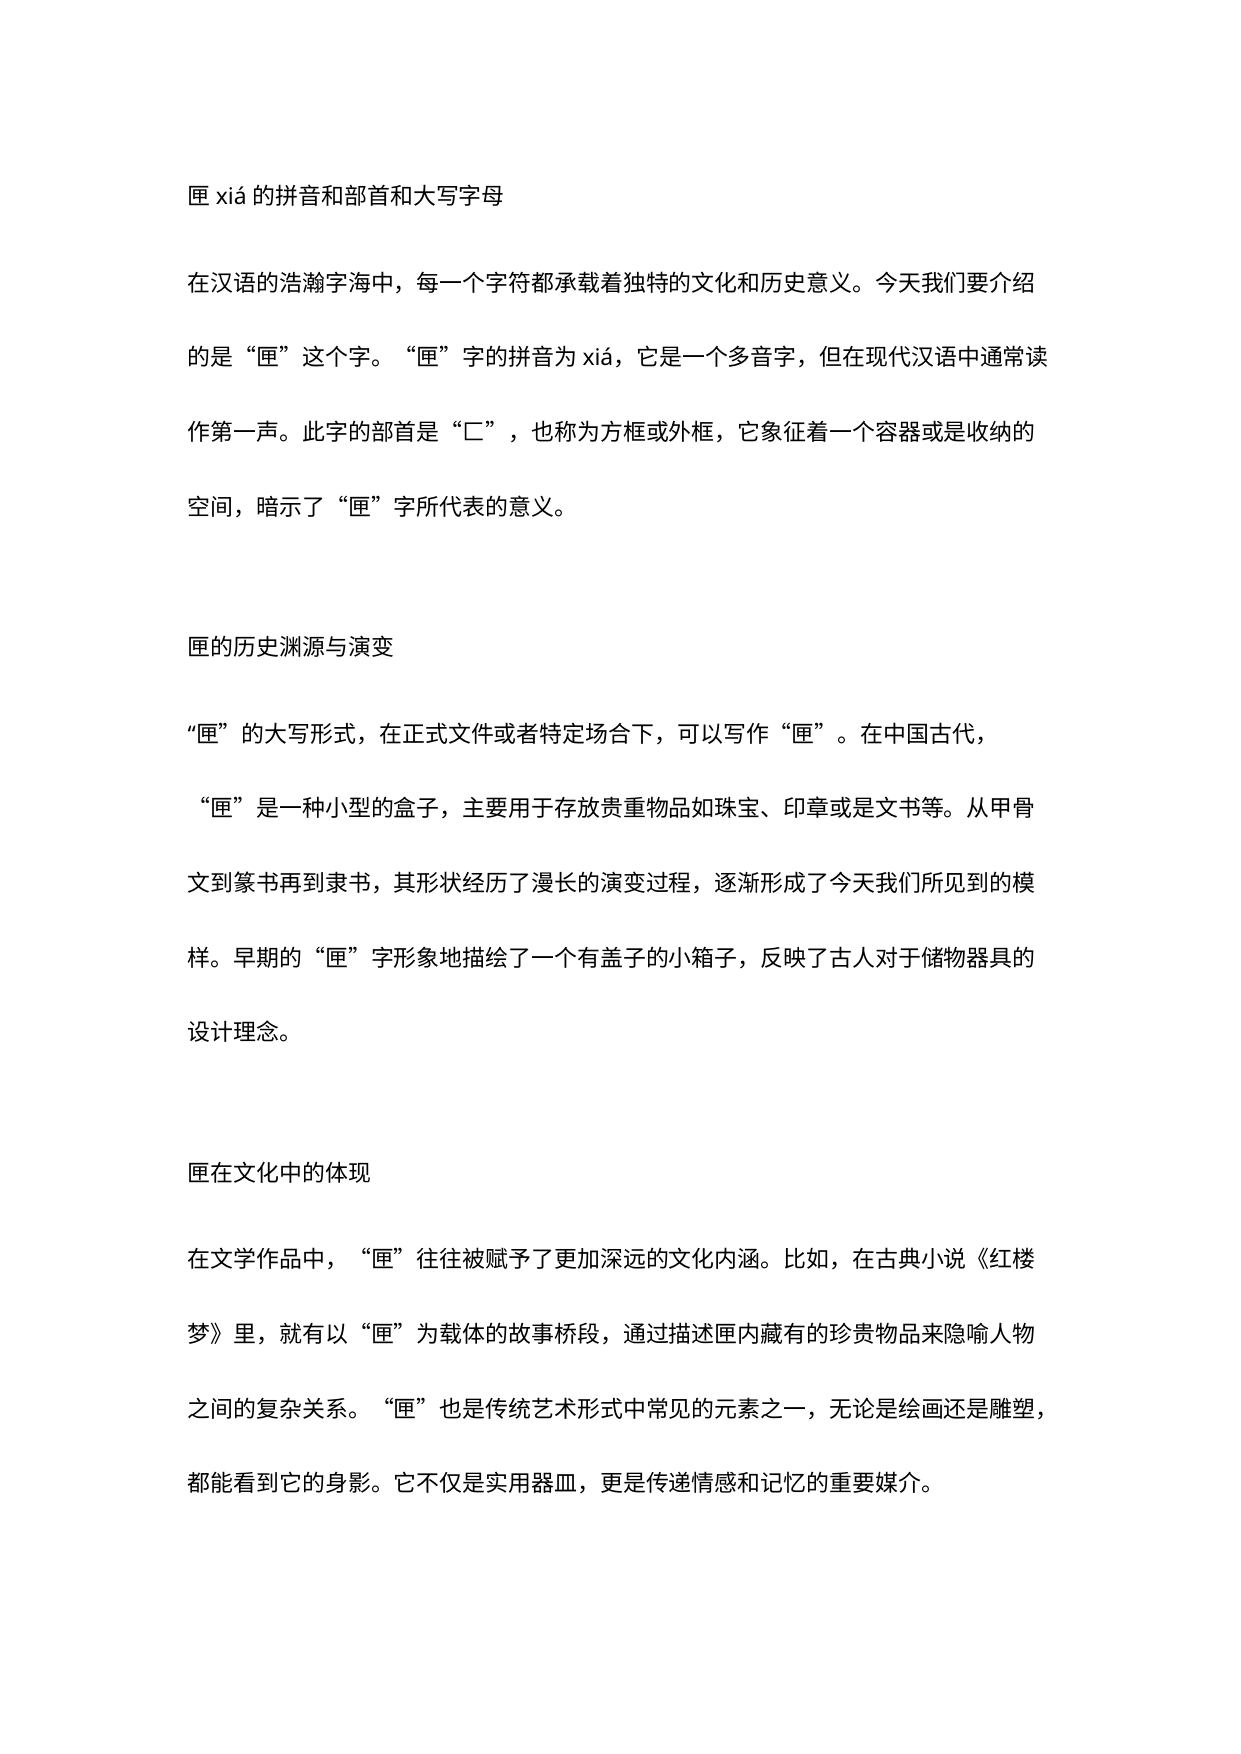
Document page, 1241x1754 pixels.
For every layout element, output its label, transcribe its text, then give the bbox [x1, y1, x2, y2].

text 匣的历史渊源与演变 [187, 613, 1053, 678]
text 匣在文化中的体现 [187, 1139, 1053, 1204]
text 在汉语的浩瀚字海中，每一个字符都承载着独特的文化和历史意义。今天我们要介绍的是“匣”这个字。“匣”字的拼音为 xiá，它是一个多音字，但在现代汉语中通常读作第一声。此字的部首是“匚”，也称为方框或外框，它象征着一个容器或是收纳的空间，暗示了“匣”字所代表的意义。 [187, 249, 1053, 538]
text 在文学作品中，“匣”往往被赋予了更加深远的文化内涵。比如，在古典小说《红楼梦》里，就有以“匣”为载体的故事桥段，通过描述匣内藏有的珍贵物品来隐喻人物之间的复杂关系。“匣”也是传统艺术形式中常见的元素之一，无论是绘画还是雕塑，都能看到它的身影。它不仅是实用器皿，更是传递情感和记忆的重要媒介。 [187, 1225, 1053, 1514]
text “匣”的大写形式，在正式文件或者特定场合下，可以写作“匣”。在中国古代，“匣”是一种小型的盒子，主要用于存放贵重物品如珠宝、印章或是文书等。从甲骨文到篆书再到隶书，其形状经历了漫长的演变过程，逐渐形成了今天我们所见到的模样。早期的“匣”字形象地描绘了一个有盖子的小箱子，反映了古人对于储物器具的设计理念。 [187, 700, 1053, 1063]
text 匣 xiá 的拼音和部首和大写字母 [187, 162, 1053, 227]
